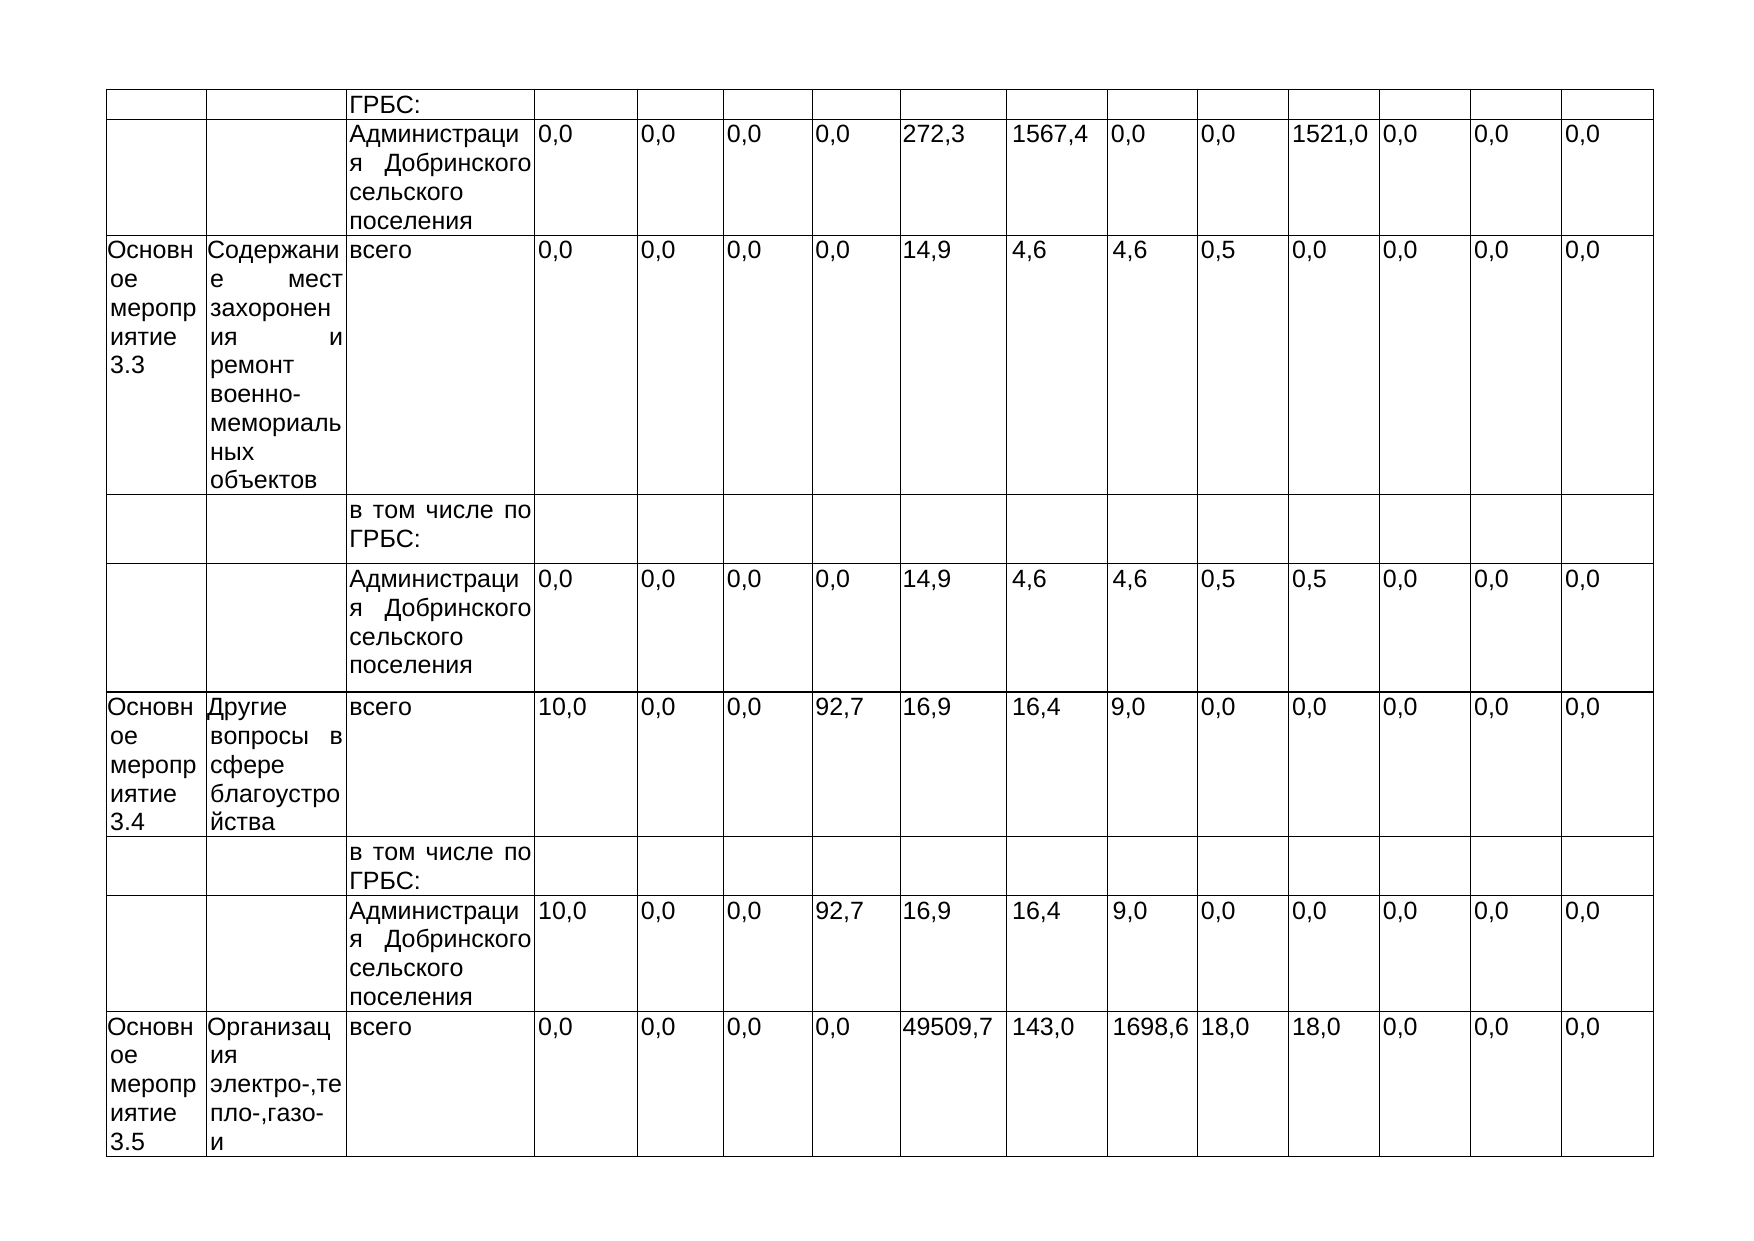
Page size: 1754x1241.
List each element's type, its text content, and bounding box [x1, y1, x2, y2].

table_cell 0,0 [638, 120, 723, 234]
table_cell 0,0 [1380, 120, 1470, 234]
table_cell 0,0 [724, 896, 812, 1011]
table_cell 0,0 [1108, 120, 1197, 234]
table_cell [1562, 495, 1653, 563]
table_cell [347, 120, 534, 234]
table_cell [1108, 495, 1197, 563]
table_cell 0,0 [1471, 236, 1561, 494]
table_cell [535, 90, 637, 118]
table_cell 4,6 [1007, 564, 1107, 691]
table_cell 0,0 [638, 896, 723, 1011]
table_cell 0,0 [638, 1012, 723, 1156]
table_cell [1380, 837, 1470, 895]
table_cell [813, 837, 900, 895]
table_cell 10,0 [535, 693, 637, 836]
table_cell [1562, 90, 1653, 118]
table_cell [107, 564, 206, 691]
table_cell 0,0 [1562, 120, 1653, 234]
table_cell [347, 90, 534, 118]
table_cell Основное мероприятие 3.3 [107, 236, 206, 494]
table_cell 14,9 [901, 564, 1006, 691]
table_cell [207, 120, 346, 234]
table_cell [535, 837, 637, 895]
table_cell 272,3 [901, 120, 1006, 234]
table_cell 0,5 [1198, 564, 1288, 691]
table_cell [724, 495, 812, 563]
table_cell Другие вопросы в сфере благоустройства [207, 693, 346, 836]
table_cell 0,0 [1471, 693, 1561, 836]
table_cell [107, 90, 206, 118]
table_cell 0,0 [1198, 693, 1288, 836]
table_cell 0,0 [1380, 236, 1470, 494]
table_cell 0,0 [535, 120, 637, 234]
table_cell [901, 90, 1006, 118]
table_cell всего [347, 1012, 534, 1156]
table_cell 0,0 [535, 1012, 637, 1156]
table_cell всего [347, 693, 534, 836]
table_cell [724, 90, 812, 118]
table_cell 1567,4 [1007, 120, 1107, 234]
table_cell 0,0 [638, 693, 723, 836]
table_cell [107, 495, 206, 563]
table_cell [1007, 837, 1107, 895]
table_cell [207, 837, 346, 895]
table_cell в том числе по ГРБС: [347, 495, 534, 563]
table_cell [813, 90, 900, 118]
table_cell 0,0 [1471, 1012, 1561, 1156]
table_cell 0,0 [724, 564, 812, 691]
table_cell [724, 837, 812, 895]
table_cell [1471, 495, 1561, 563]
table_cell [1380, 90, 1470, 118]
table_cell 16,4 [1007, 896, 1107, 1011]
table_cell 0,0 [1289, 896, 1379, 1011]
table_cell 0,0 [1198, 896, 1288, 1011]
table_cell [107, 837, 206, 895]
table_cell 0,0 [1471, 564, 1561, 691]
table_cell Администрация Добринского сельского поселения [347, 896, 534, 1011]
table_cell [207, 896, 346, 1011]
table_cell 0,0 [638, 564, 723, 691]
table_cell [207, 495, 346, 563]
table_cell 0,0 [1380, 693, 1470, 836]
table_cell 92,7 [813, 896, 900, 1011]
table_cell [107, 896, 206, 1011]
table_cell 0,0 [1380, 1012, 1470, 1156]
table_cell 0,0 [1562, 693, 1653, 836]
table_cell 10,0 [535, 896, 637, 1011]
table_cell [1289, 495, 1379, 563]
table_cell 1521,0 [1289, 120, 1379, 234]
table_cell 0,0 [813, 1012, 900, 1156]
table_cell в том числе по ГРБС: [347, 837, 534, 895]
table_cell 0,0 [813, 564, 900, 691]
table_cell [1562, 837, 1653, 895]
table_cell [1198, 495, 1288, 563]
table_cell [638, 495, 723, 563]
table_cell 0,5 [1198, 236, 1288, 494]
table_cell [1471, 837, 1561, 895]
table_cell 0,0 [638, 236, 723, 494]
table_cell 0,0 [535, 564, 637, 691]
table_cell 1698,6 [1108, 1012, 1197, 1156]
table_cell [1198, 837, 1288, 895]
table_cell [1007, 495, 1107, 563]
table_cell 0,0 [1562, 236, 1653, 494]
table_cell 0,0 [724, 236, 812, 494]
table_cell 0,0 [1380, 564, 1470, 691]
table_cell 0,0 [813, 236, 900, 494]
table_cell 0,0 [724, 120, 812, 234]
table_cell [901, 495, 1006, 563]
table_cell 0,0 [724, 693, 812, 836]
table_cell Основное мероприятие 3.4 [107, 693, 206, 836]
table_cell [1380, 495, 1470, 563]
table_cell [535, 495, 637, 563]
table_cell 0,5 [1289, 564, 1379, 691]
table_cell 4,6 [1108, 564, 1197, 691]
table_cell 49509,7 [901, 1012, 1006, 1156]
table_cell 14,9 [901, 236, 1006, 494]
table_cell Администрация Добринского сельского поселения [347, 564, 534, 691]
table_cell 0,0 [813, 120, 900, 234]
table_cell 9,0 [1108, 693, 1197, 836]
table_cell 0,0 [724, 1012, 812, 1156]
table_cell 16,9 [901, 693, 1006, 836]
table_cell 4,6 [1108, 236, 1197, 494]
table_cell [1289, 837, 1379, 895]
table_cell 0,0 [1471, 896, 1561, 1011]
table_cell 9,0 [1108, 896, 1197, 1011]
table_cell [638, 837, 723, 895]
table_cell [1289, 90, 1379, 118]
table_cell [1471, 90, 1561, 118]
table_cell [1108, 837, 1197, 895]
table_cell Содержание мест захоронения и ремонт военно-мемориальных объектов [207, 236, 346, 494]
table_cell [1108, 90, 1197, 118]
table_cell 0,0 [1562, 1012, 1653, 1156]
table_cell 16,4 [1007, 693, 1107, 836]
table_cell [207, 90, 346, 118]
table_cell всего [347, 236, 534, 494]
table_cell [207, 1012, 346, 1156]
table_cell 0,0 [1562, 896, 1653, 1011]
table_cell 18,0 [1289, 1012, 1379, 1156]
table_cell [813, 495, 900, 563]
table_cell [107, 120, 206, 234]
table_cell 92,7 [813, 693, 900, 836]
table_cell 16,9 [901, 896, 1006, 1011]
table_cell 0,0 [1289, 236, 1379, 494]
table_cell [901, 837, 1006, 895]
table_cell 143,0 [1007, 1012, 1107, 1156]
table_cell 0,0 [1380, 896, 1470, 1011]
table_cell [1198, 90, 1288, 118]
table_cell 0,0 [535, 236, 637, 494]
table_cell 0,0 [1471, 120, 1561, 234]
table_cell [638, 90, 723, 118]
table_cell 18,0 [1198, 1012, 1288, 1156]
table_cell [107, 1012, 206, 1156]
table_cell [207, 564, 346, 691]
table_cell 0,0 [1289, 693, 1379, 836]
table_cell 0,0 [1562, 564, 1653, 691]
table_cell 4,6 [1007, 236, 1107, 494]
table_cell [1007, 90, 1107, 118]
table_cell 0,0 [1198, 120, 1288, 234]
